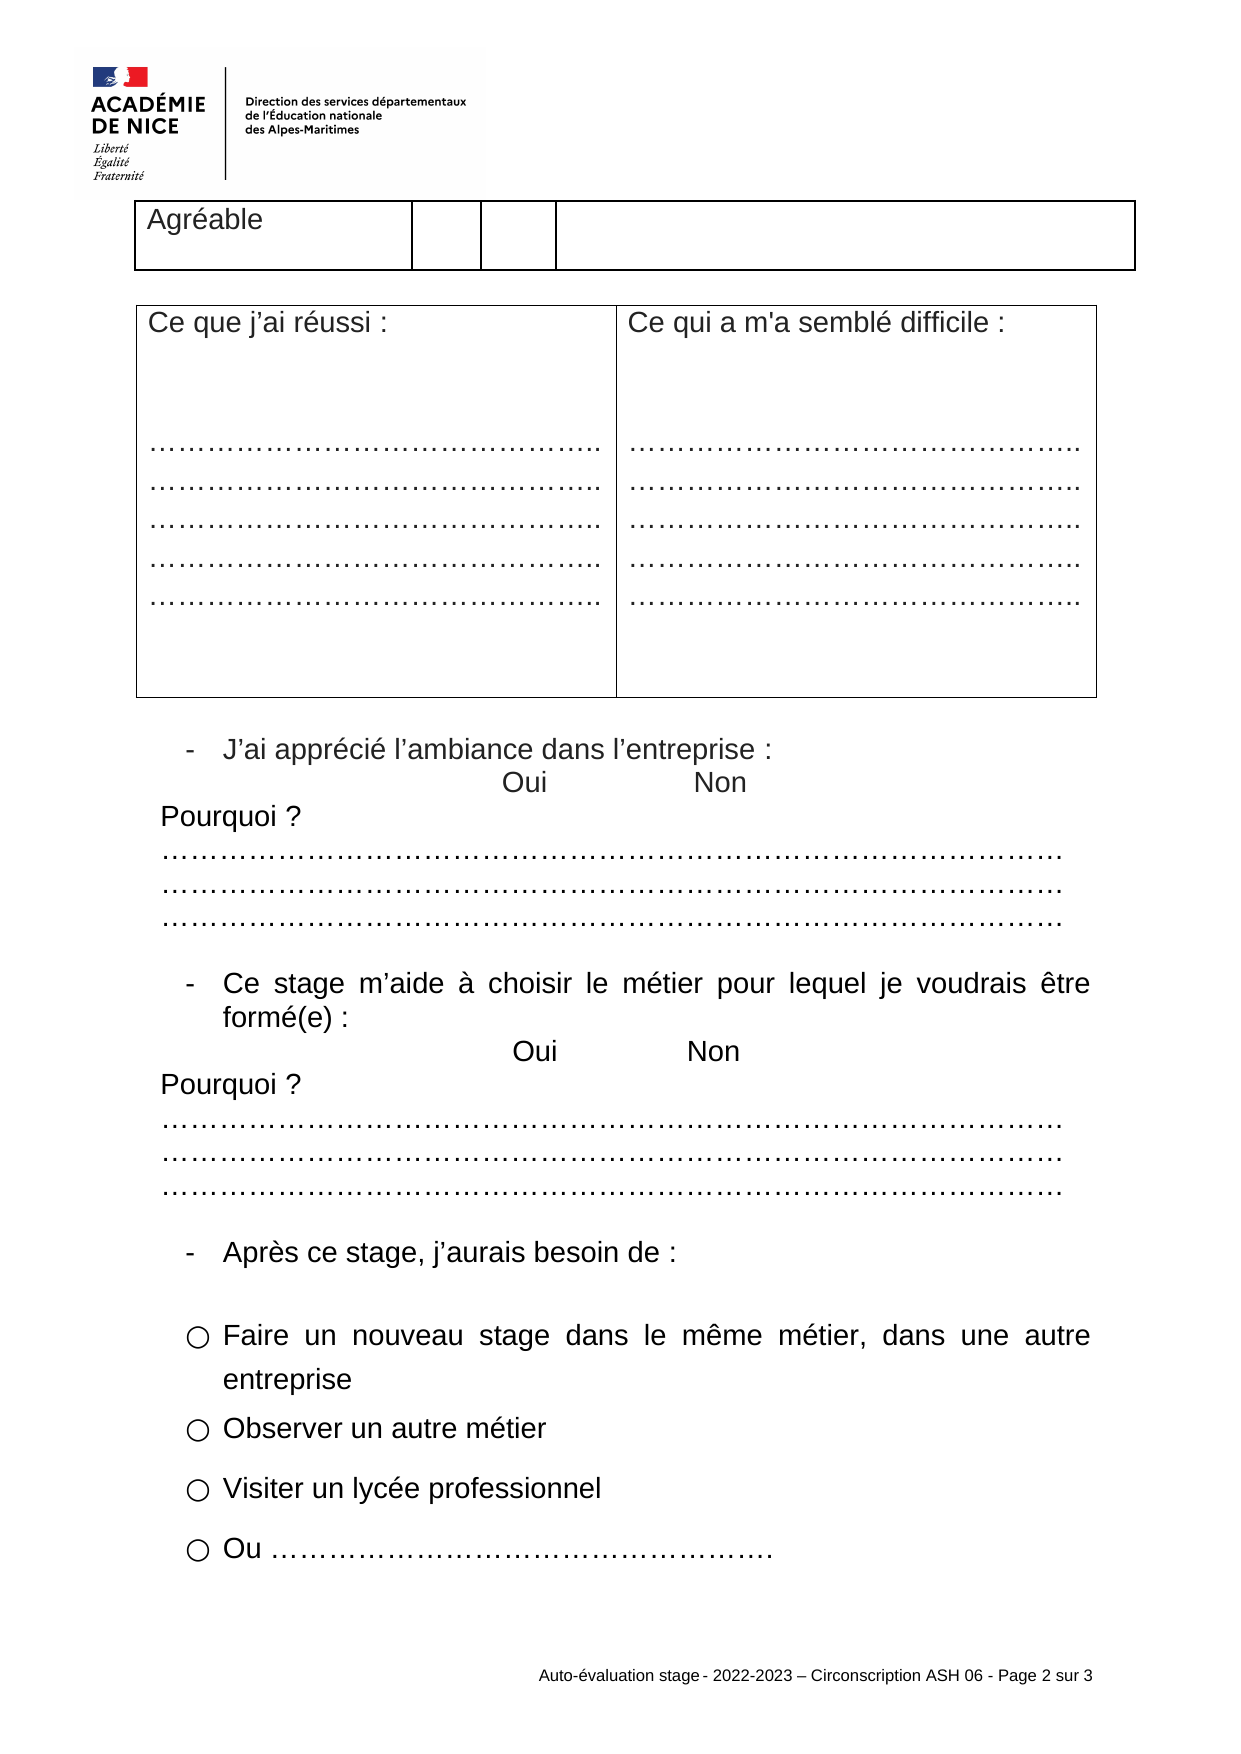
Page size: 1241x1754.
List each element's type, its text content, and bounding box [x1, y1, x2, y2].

table_cell Agréable [136, 202, 411, 269]
list Visiter un lycée professionnel [185, 1455, 1092, 1515]
list Observer un autre métier [185, 1395, 1092, 1455]
picture [73, 47, 486, 200]
text ……………………………………………………………………………………………………………………………………………………………………………………………………………………………………………………… [160, 832, 1092, 933]
text Oui Non [148, 765, 1092, 799]
text Pourquoi ? [160, 1067, 1092, 1101]
text Pourquoi ? [160, 799, 1092, 832]
table_header Ce que j’ai réussi : ………………………………………..………………………………………..………………………………………..………………………………………..……………………………………….. [137, 306, 616, 697]
table_cell [413, 202, 480, 269]
text Oui Non [160, 1034, 1092, 1067]
list J’ai apprécié l’ambiance dans l’entreprise : [185, 732, 1092, 765]
text ……………………………………………………………………………………………………………………………………………………………………………………………………………………………………………………… [160, 1101, 1092, 1201]
table_cell [557, 202, 1134, 269]
list Après ce stage, j’aurais besoin de : [185, 1235, 1092, 1268]
list Faire un nouveau stage dans le même métier, dans une autre entreprise [185, 1302, 1092, 1395]
table_header Ce qui a m'a semblé difficile : ………………………………………..………………………………………..………………………………………..………………………………………..……………………………………….. [617, 306, 1096, 697]
list Ou ……………………………………………. [185, 1515, 1092, 1575]
list Ce stage m’aide à choisir le métier pour lequel je voudrais être formé(e) : [185, 967, 1092, 1034]
table_cell [482, 202, 555, 269]
